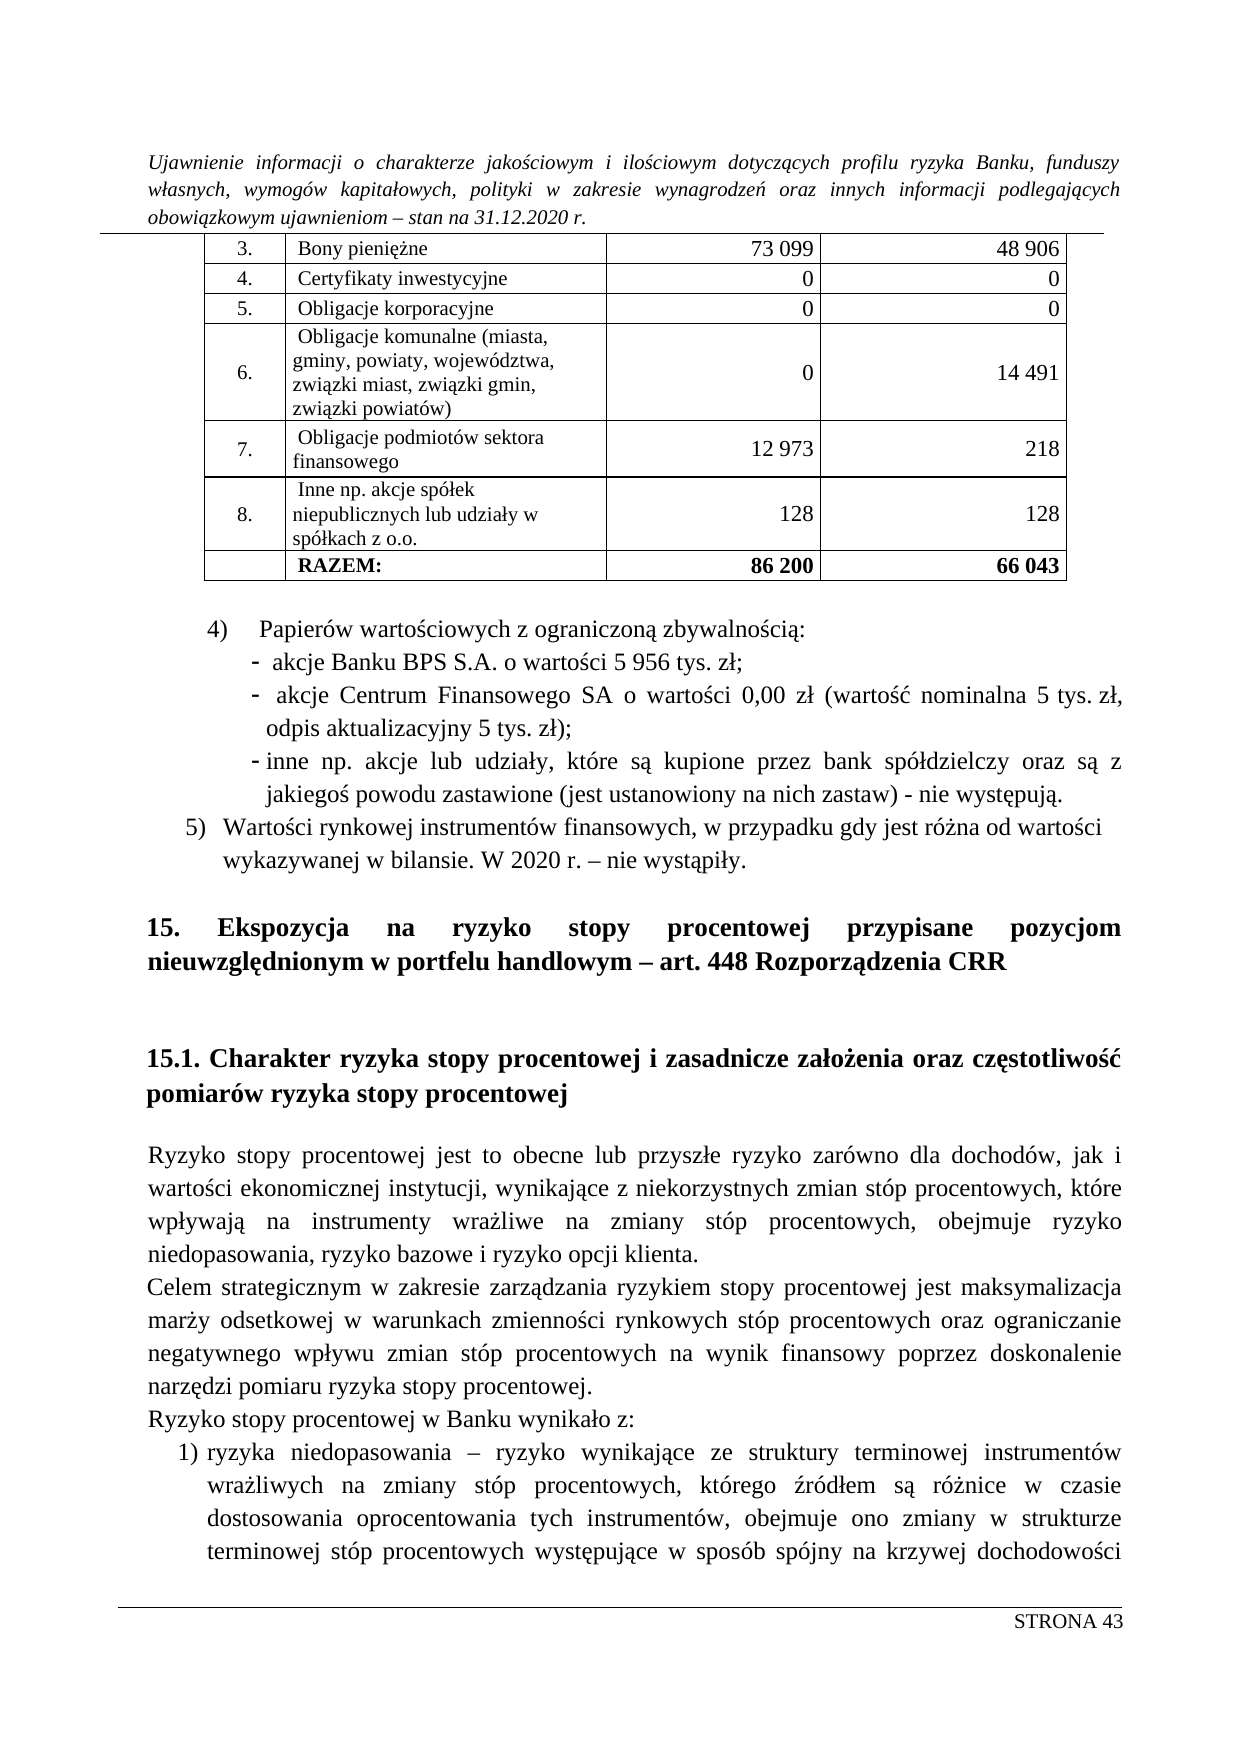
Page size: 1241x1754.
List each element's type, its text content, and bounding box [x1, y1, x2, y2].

table_cell 0 [821, 294, 1066, 323]
table_cell 12 973 [607, 421, 820, 476]
text Ryzyko stopy procentowej jest to obecne lub przyszłe ryzyko zarówno dla dochodów, jak i wartości ekonomicznej instytucji, wynikające z niekorzystnych zmian stóp procentowych, które wpływają na instrumenty wrażliwe na zmiany stóp procentowych, obejmuje ryzyko niedopasowania, ryzyko bazowe i ryzyko opcji klienta. [148, 1140, 1123, 1268]
table_cell 128 [821, 478, 1066, 549]
subtitle 15. Ekspozycja na ryzyko stopy procentowej przypisane pozycjom nieuwzględnionym w portfelu handlowym – art. 448 Rozporządzenia CRR [146, 911, 1122, 976]
table_cell 66 043 [821, 551, 1066, 579]
text 4) Papierów wartościowych z ograniczoną zbywalnością: [207, 614, 1123, 642]
table_cell 218 [821, 421, 1066, 476]
table_cell 14 491 [821, 324, 1066, 420]
text Ryzyko stopy procentowej w Banku wynikało z: [148, 1404, 1123, 1433]
table_cell [205, 551, 285, 579]
table_cell 4. [205, 264, 285, 293]
list akcje Banku BPS S.A. o wartości 5 956 tys. zł; [251, 647, 1123, 675]
list Wartości rynkowej instrumentów finansowych, w przypadku gdy jest różna od wartości wykazywanej w bilansie. W 2020 r. – nie wystąpiły. [185, 812, 1123, 873]
table_cell Certyfikaty inwestycyjne [286, 264, 606, 293]
table_cell 86 200 [607, 551, 820, 579]
table_cell 73 099 [607, 234, 820, 263]
table_cell 0 [607, 294, 820, 323]
table_cell 128 [607, 478, 820, 549]
table_cell 8. [205, 478, 285, 549]
table_cell 5. [205, 294, 285, 323]
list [177, 1437, 1123, 1565]
list akcje Centrum Finansowego SA o wartości 0,00 zł (wartość nominalna 5 tys. zł, odpis aktualizacyjny 5 tys. zł); [251, 680, 1123, 741]
list inne np. akcje lub udziały, które są kupione przez bank spółdzielczy oraz są z jakiegoś powodu zastawione (jest ustanowiony na nich zastaw) - nie występują. [251, 746, 1123, 807]
table_cell 3. [205, 234, 285, 263]
table_cell 0 [607, 264, 820, 293]
table_cell 0 [821, 264, 1066, 293]
table_cell Inne np. akcje spółek niepublicznych lub udziały w spółkach z o.o. [286, 478, 606, 549]
subtitle 15.1. Charakter ryzyka stopy procentowej i zasadnicze założenia oraz częstotliwość pomiarów ryzyka stopy procentowej [146, 1042, 1122, 1108]
table_cell 48 906 [821, 234, 1066, 263]
table_cell Obligacje korporacyjne [286, 294, 606, 323]
table_cell 0 [607, 324, 820, 420]
table_cell 7. [205, 421, 285, 476]
table_cell 6. [205, 324, 285, 420]
text Celem strategicznym w zakresie zarządzania ryzykiem stopy procentowej jest maksymalizacja marży odsetkowej w warunkach zmienności rynkowych stóp procentowych oraz ograniczanie negatywnego wpływu zmian stóp procentowych na wynik finansowy poprzez doskonalenie narzędzi pomiaru ryzyka stopy procentowej. [147, 1272, 1123, 1400]
table_cell Bony pieniężne [286, 234, 606, 263]
table_cell Obligacje komunalne (miasta, gminy, powiaty, województwa, związki miast, związki gmin, związki powiatów) [286, 324, 606, 420]
table_cell RAZEM: [286, 551, 606, 579]
table_cell Obligacje podmiotów sektora finansowego [286, 421, 606, 476]
